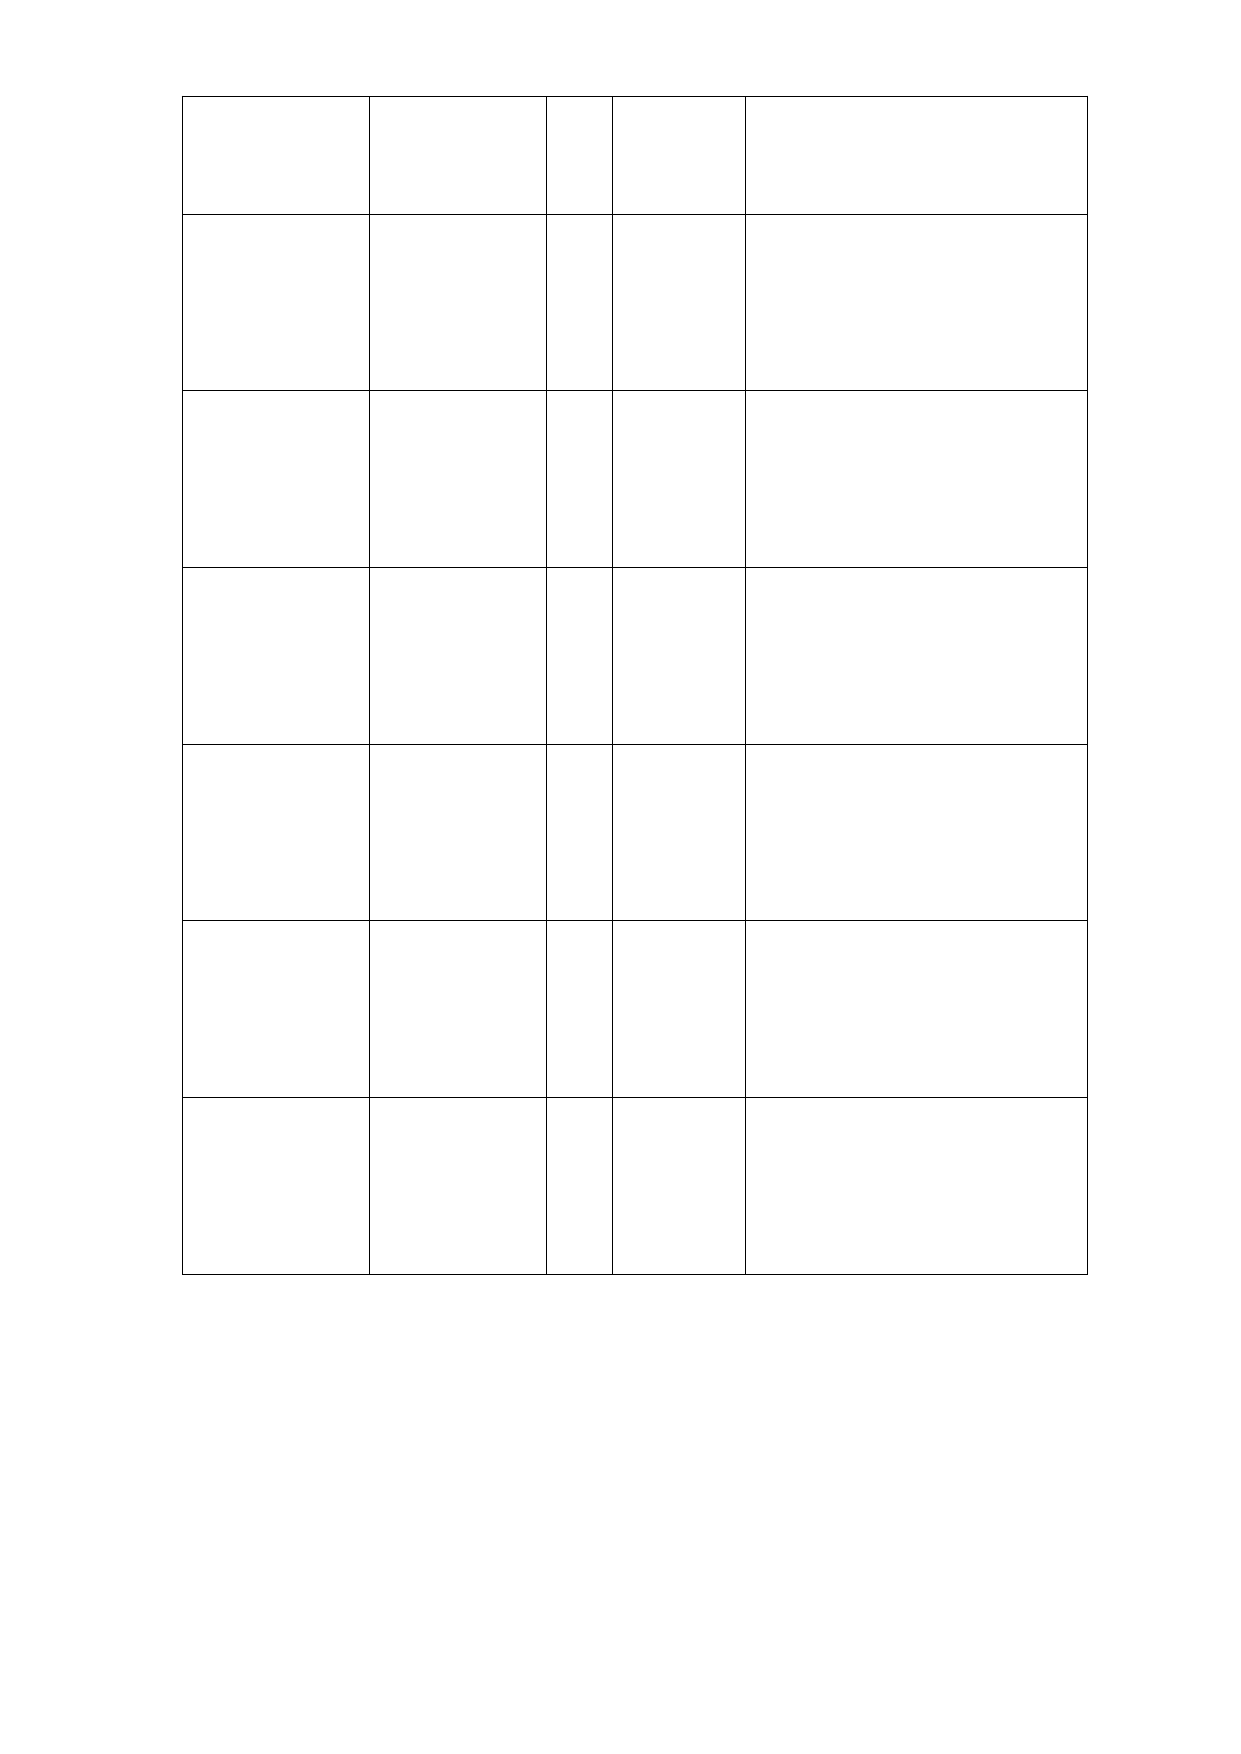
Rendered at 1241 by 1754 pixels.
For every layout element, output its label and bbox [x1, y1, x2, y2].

table_cell [370, 1098, 546, 1274]
table_cell [183, 1098, 369, 1274]
table_cell [370, 97, 546, 214]
table_cell [547, 215, 612, 390]
table_cell [370, 215, 546, 390]
table_cell [183, 568, 369, 744]
table_cell [183, 97, 369, 214]
table_cell [613, 921, 745, 1097]
table_cell [746, 215, 1087, 390]
table_cell [613, 97, 745, 214]
table_cell [746, 391, 1087, 567]
table_cell [746, 745, 1087, 920]
table_cell [370, 391, 546, 567]
table_cell [746, 1098, 1087, 1274]
table_cell [183, 921, 369, 1097]
table_cell [613, 391, 745, 567]
table_cell [370, 921, 546, 1097]
table_cell [746, 97, 1087, 214]
table_cell [613, 1098, 745, 1274]
table_cell [547, 391, 612, 567]
table_cell [547, 97, 612, 214]
table_cell [370, 568, 546, 744]
table_cell [370, 745, 546, 920]
table_cell [183, 215, 369, 390]
table_cell [547, 1098, 612, 1274]
table_cell [547, 921, 612, 1097]
table_cell [547, 745, 612, 920]
table_cell [613, 745, 745, 920]
table_cell [183, 391, 369, 567]
table_cell [746, 921, 1087, 1097]
table_cell [183, 745, 369, 920]
table_cell [746, 568, 1087, 744]
table_cell [613, 215, 745, 390]
table_cell [547, 568, 612, 744]
table_cell [613, 568, 745, 744]
